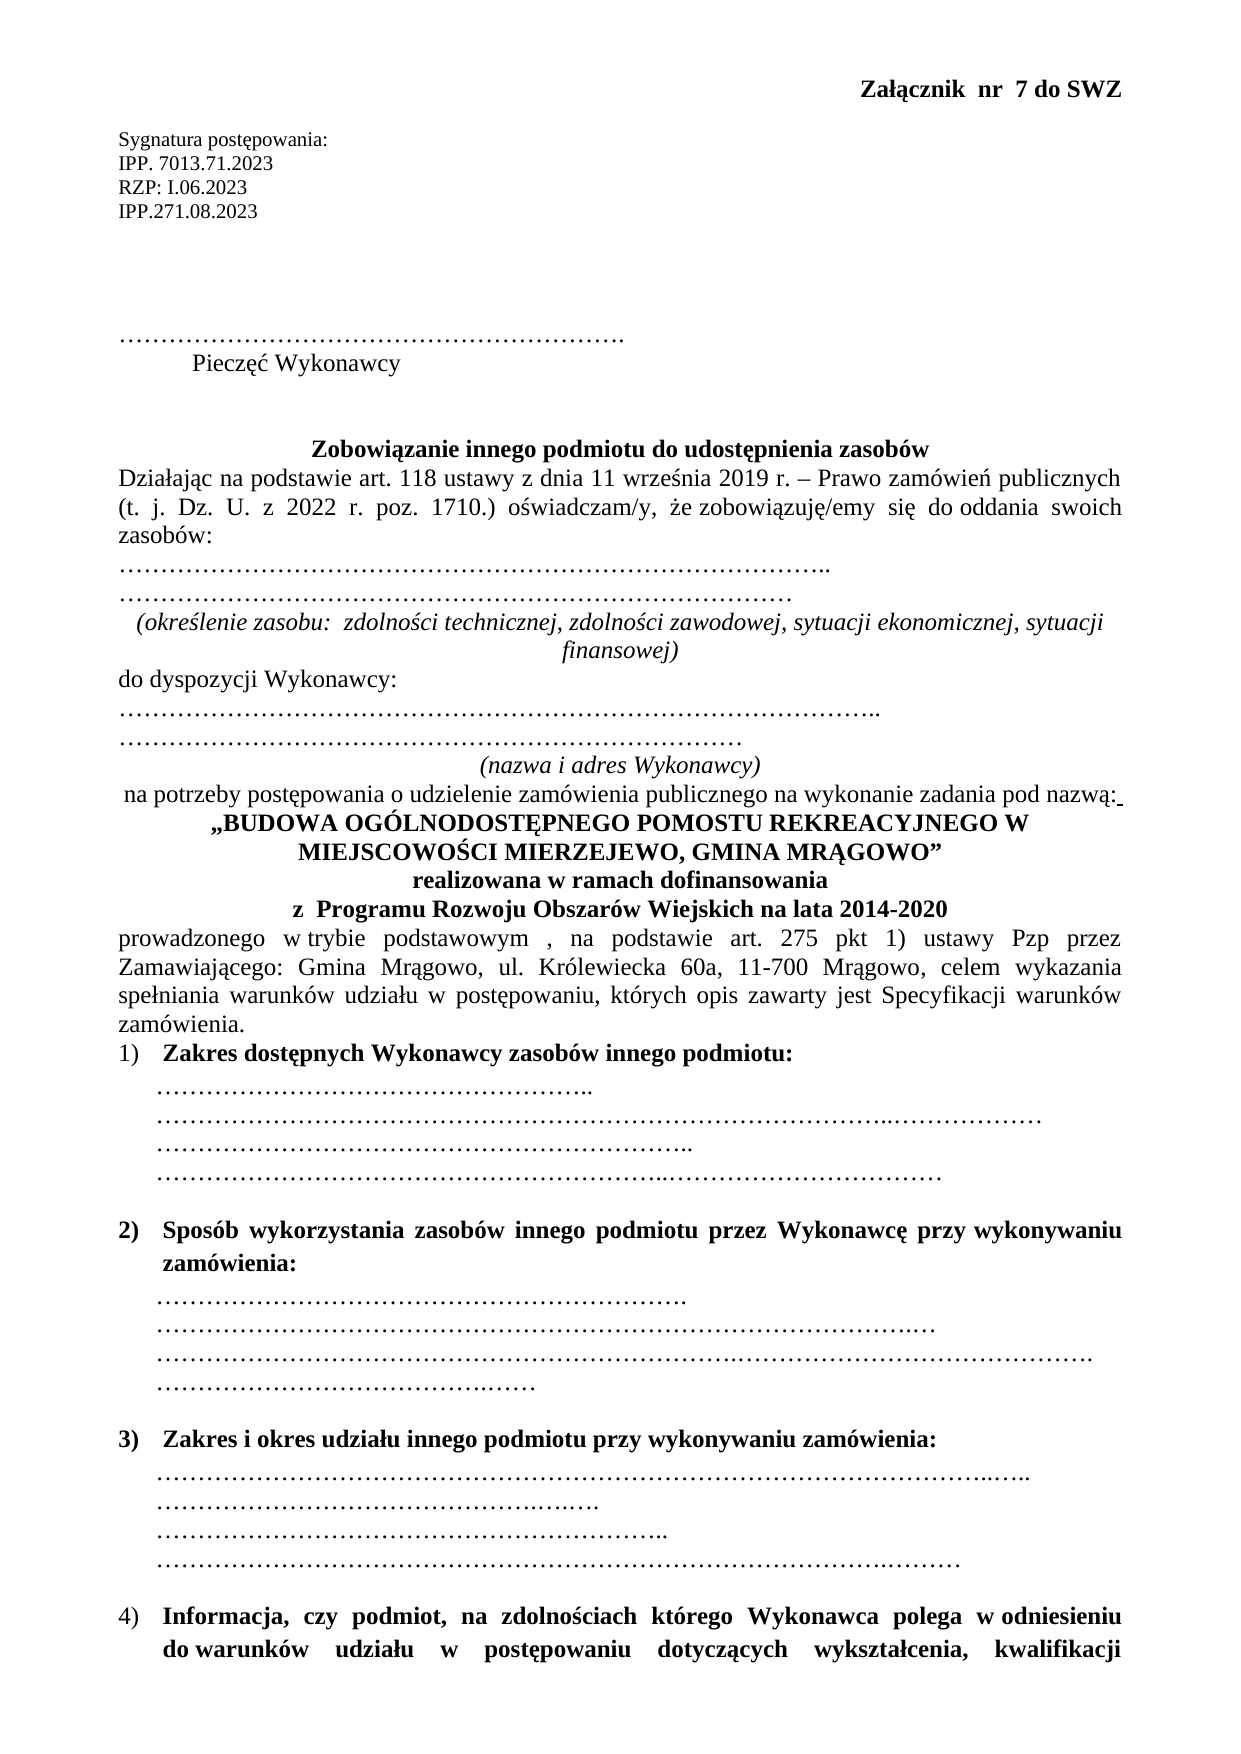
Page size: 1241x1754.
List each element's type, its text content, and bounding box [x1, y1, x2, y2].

text Zobowiązanie innego podmiotu do udostępnienia zasobów [118, 434, 1122, 463]
list Zakres i okres udziału innego podmiotu przy wykonywaniu zamówienia: [118, 1424, 1122, 1453]
text ……………………………………………………. [118, 319, 1122, 348]
list ……………………………………………..……………………………………………………………………………..……………… [155, 1071, 1122, 1128]
list Sposób wykorzystania zasobów innego podmiotu przez Wykonawcę przy wykonywaniu zamówienia: [118, 1215, 1122, 1276]
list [118, 1601, 1122, 1663]
text Sygnatura postępowania: [118, 127, 1122, 151]
text IPP. 7013.71.2023 [118, 151, 1122, 175]
text prowadzonego w trybie podstawowym , na podstawie art. 275 pkt 1) ustawy Pzp przez Zamawiającego: Gmina Mrągowo, ul. Królewiecka 60a, 11-700 Mrągowo, celem wykazania spełniania warunków udziału w postępowaniu, których opis zawarty jest Specyfikacji warunków zamówienia. [118, 923, 1122, 1038]
text IPP.271.08.2023 [118, 199, 1122, 223]
text Pieczęć Wykonawcy [118, 348, 1122, 377]
text Załącznik nr 7 do SWZ [118, 74, 1122, 103]
text (nazwa i adres Wykonawcy) [118, 750, 1122, 779]
text „BUDOWA OGÓLNODOSTĘPNEGO POMOSTU REKREACYJNEGO W MIEJSCOWOŚCI MIERZEJEWO, GMINA MRĄGOWO” [118, 808, 1122, 865]
text realizowana w ramach dofinansowania [118, 865, 1122, 894]
list ……………………………………………………..…………………………………………………………………………….……… [155, 1515, 1122, 1572]
text z Programu Rozwoju Obszarów Wiejskich na lata 2014-2020 [118, 894, 1122, 923]
text do dyspozycji Wykonawcy: [118, 664, 1122, 693]
text Działając na podstawie art. 118 ustawy z dnia 11 września 2019 r. – Prawo zamówień publicznych (t. j. Dz. U. z 2022 r. poz. 1710.) oświadczam/y, że zobowiązuję/emy się do oddania swoich zasobów: [118, 463, 1122, 549]
list …………………………………………………………….…………………………………….………………………………….…… [155, 1338, 1122, 1396]
list ………………………………………………………………………………………..…..……………………………………….….…. [155, 1457, 1122, 1515]
text ………………………………………………………………………………..………………………………………………………………… [118, 693, 1122, 750]
list ……………………………………………………….……………………………………………………………………………….… [155, 1281, 1122, 1338]
list Zakres dostępnych Wykonawcy zasobów innego podmiotu: [118, 1038, 1122, 1067]
list ………………………………………………………..……………………………………………………..…………………………… [155, 1128, 1122, 1186]
text na potrzeby postępowania o udzielenie zamówienia publicznego na wykonanie zadania pod nazwą: [118, 779, 1122, 808]
text (określenie zasobu: zdolności technicznej, zdolności zawodowej, sytuacji ekonomicznej, sytuacji finansowej) [118, 607, 1122, 664]
text RZP: I.06.2023 [118, 175, 1122, 199]
text …………………………………………………………………………..……………………………………………………………………… [118, 549, 1122, 607]
